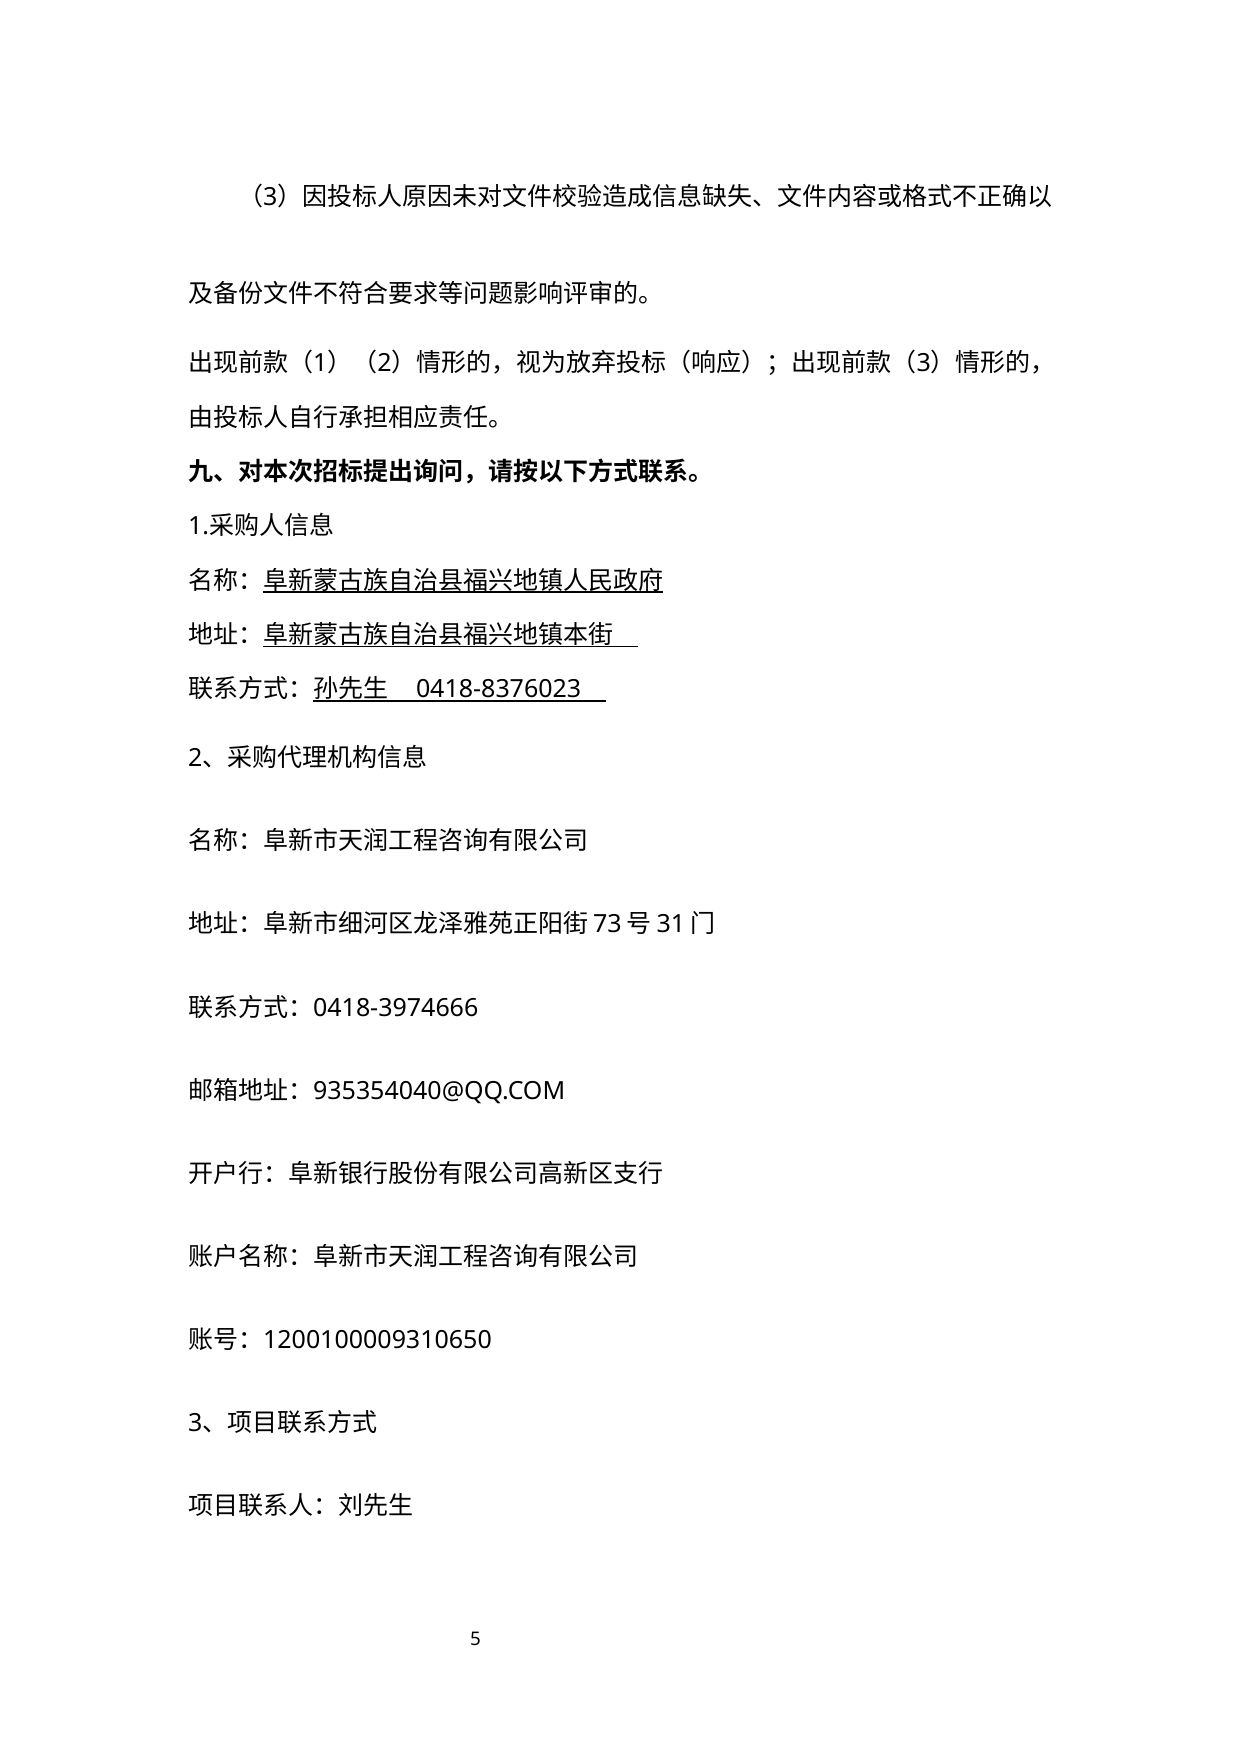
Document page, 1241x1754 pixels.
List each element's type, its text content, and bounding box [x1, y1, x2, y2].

text 地址：阜新市细河区龙泽雅苑正阳街73号31门 [188, 889, 1052, 954]
text 联系方式：0418-3974666 [188, 973, 1052, 1038]
text 出现前款（1）（2）情形的，视为放弃投标（响应）；出现前款（3）情形的，由投标人自行承担相应责任。 [188, 343, 1052, 433]
text 账户名称：阜新市天润工程咨询有限公司 [188, 1222, 1052, 1287]
text 邮箱地址：935354040@QQ.COM [188, 1056, 1052, 1121]
text 地址：阜新蒙古族自治县福兴地镇本街 [188, 614, 1052, 651]
text 项目联系人：刘先生 [188, 1471, 1052, 1536]
text 联系方式：孙先生 0418-8376023 [188, 669, 1052, 705]
text 开户行：阜新银行股份有限公司高新区支行 [188, 1139, 1052, 1204]
text 2、采购代理机构信息 [188, 723, 1052, 788]
text 账号：1200100009310650 [188, 1305, 1052, 1370]
text （3）因投标人原因未对文件校验造成信息缺失、文件内容或格式不正确以及备份文件不符合要求等问题影响评审的。 [188, 162, 1052, 324]
text 名称：阜新市天润工程咨询有限公司 [188, 806, 1052, 871]
text 九、对本次招标提出询问，请按以下方式联系。 [188, 451, 1052, 488]
text 1.采购人信息 [188, 506, 1052, 542]
text 名称：阜新蒙古族自治县福兴地镇人民政府 [188, 560, 1052, 596]
text 3、项目联系方式 [188, 1388, 1052, 1453]
